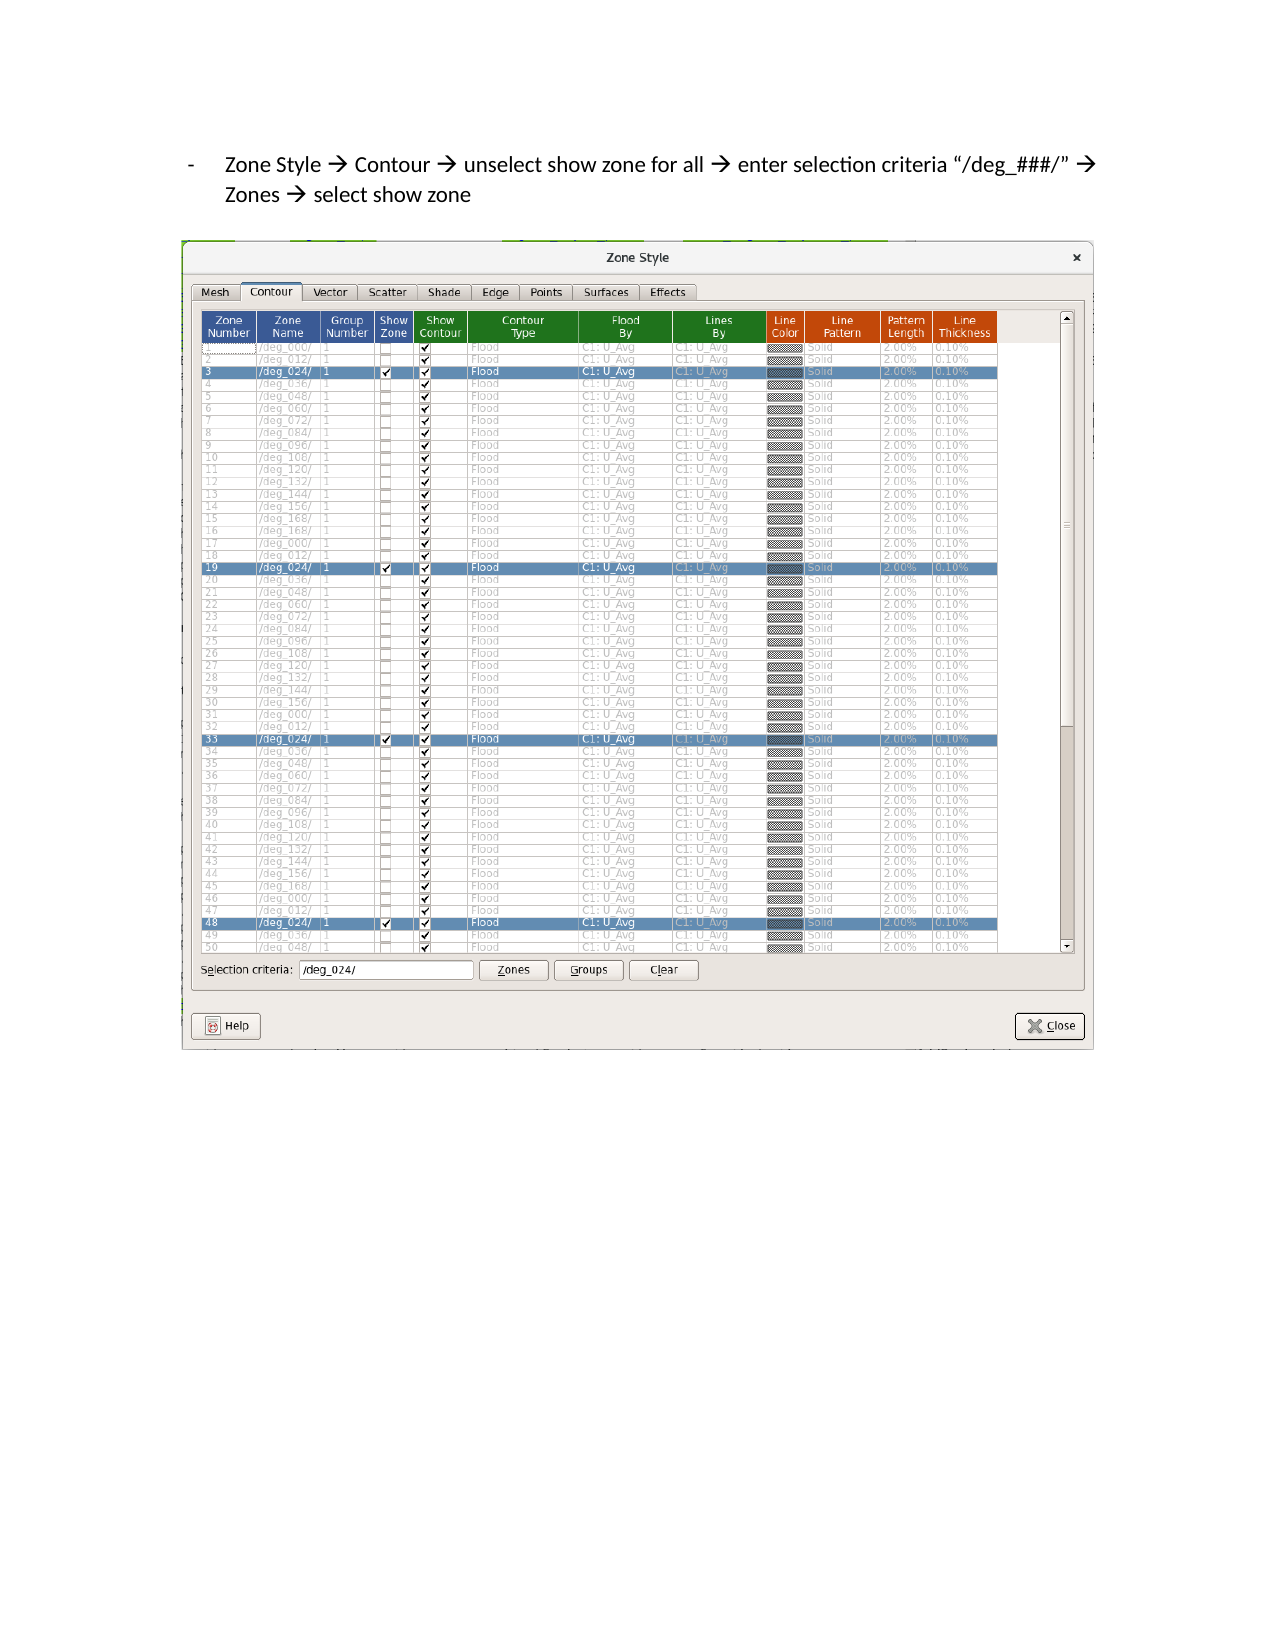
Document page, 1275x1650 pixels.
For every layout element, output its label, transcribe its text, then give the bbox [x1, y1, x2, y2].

picture [181, 240, 1094, 1050]
list Zone Style Contour unselect show zone for all enter selection criteria “/deg_###/” Zones select show zone [187, 150, 1125, 208]
